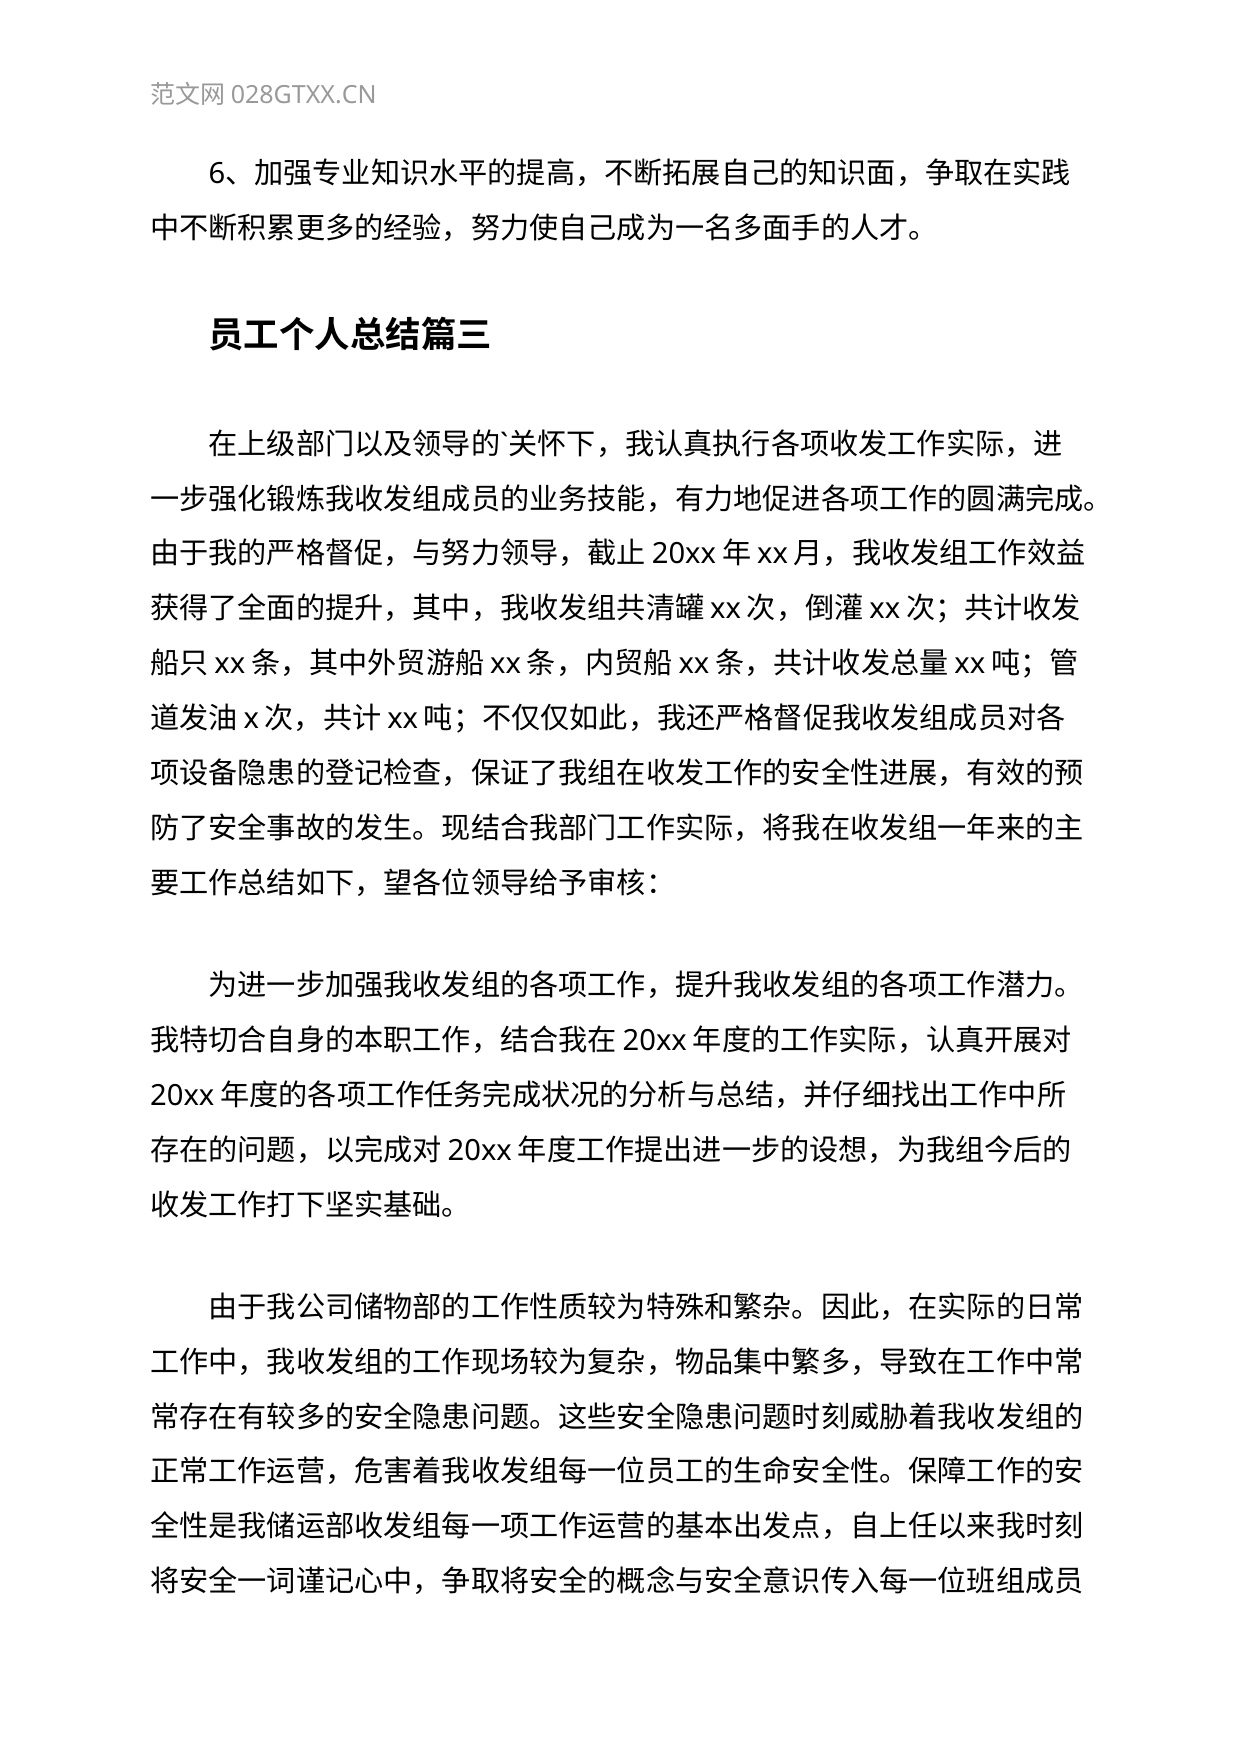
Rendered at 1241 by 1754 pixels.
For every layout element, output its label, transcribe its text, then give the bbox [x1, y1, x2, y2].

text 员工个人总结篇三 [150, 307, 1090, 358]
text 为进一步加强我收发组的各项工作，提升我收发组的各项工作潜力。我特切合自身的本职工作，结合我在20xx年度的工作实际，认真开展对20xx年度的各项工作任务完成状况的分析与总结，并仔细找出工作中所存在的问题，以完成对20xx年度工作提出进一步的设想，为我组今后的收发工作打下坚实基础。 [150, 962, 1090, 1224]
text 6、加强专业知识水平的提高，不断拓展自己的知识面，争取在实践中不断积累更多的经验，努力使自己成为一名多面手的人才。 [150, 150, 1090, 247]
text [150, 1283, 1090, 1600]
text 在上级部门以及领导的`关怀下，我认真执行各项收发工作实际，进一步强化锻炼我收发组成员的业务技能，有力地促进各项工作的圆满完成。由于我的严格督促，与努力领导，截止20xx年xx月，我收发组工作效益获得了全面的提升，其中，我收发组共清罐xx次，倒灌xx次；共计收发船只xx条，其中外贸游船xx条，内贸船xx条，共计收发总量xx吨；管道发油x次，共计xx吨；不仅仅如此，我还严格督促我收发组成员对各项设备隐患的登记检查，保证了我组在收发工作的安全性进展，有效的预防了安全事故的发生。现结合我部门工作实际，将我在收发组一年来的主要工作总结如下，望各位领导给予审核： [150, 420, 1090, 902]
